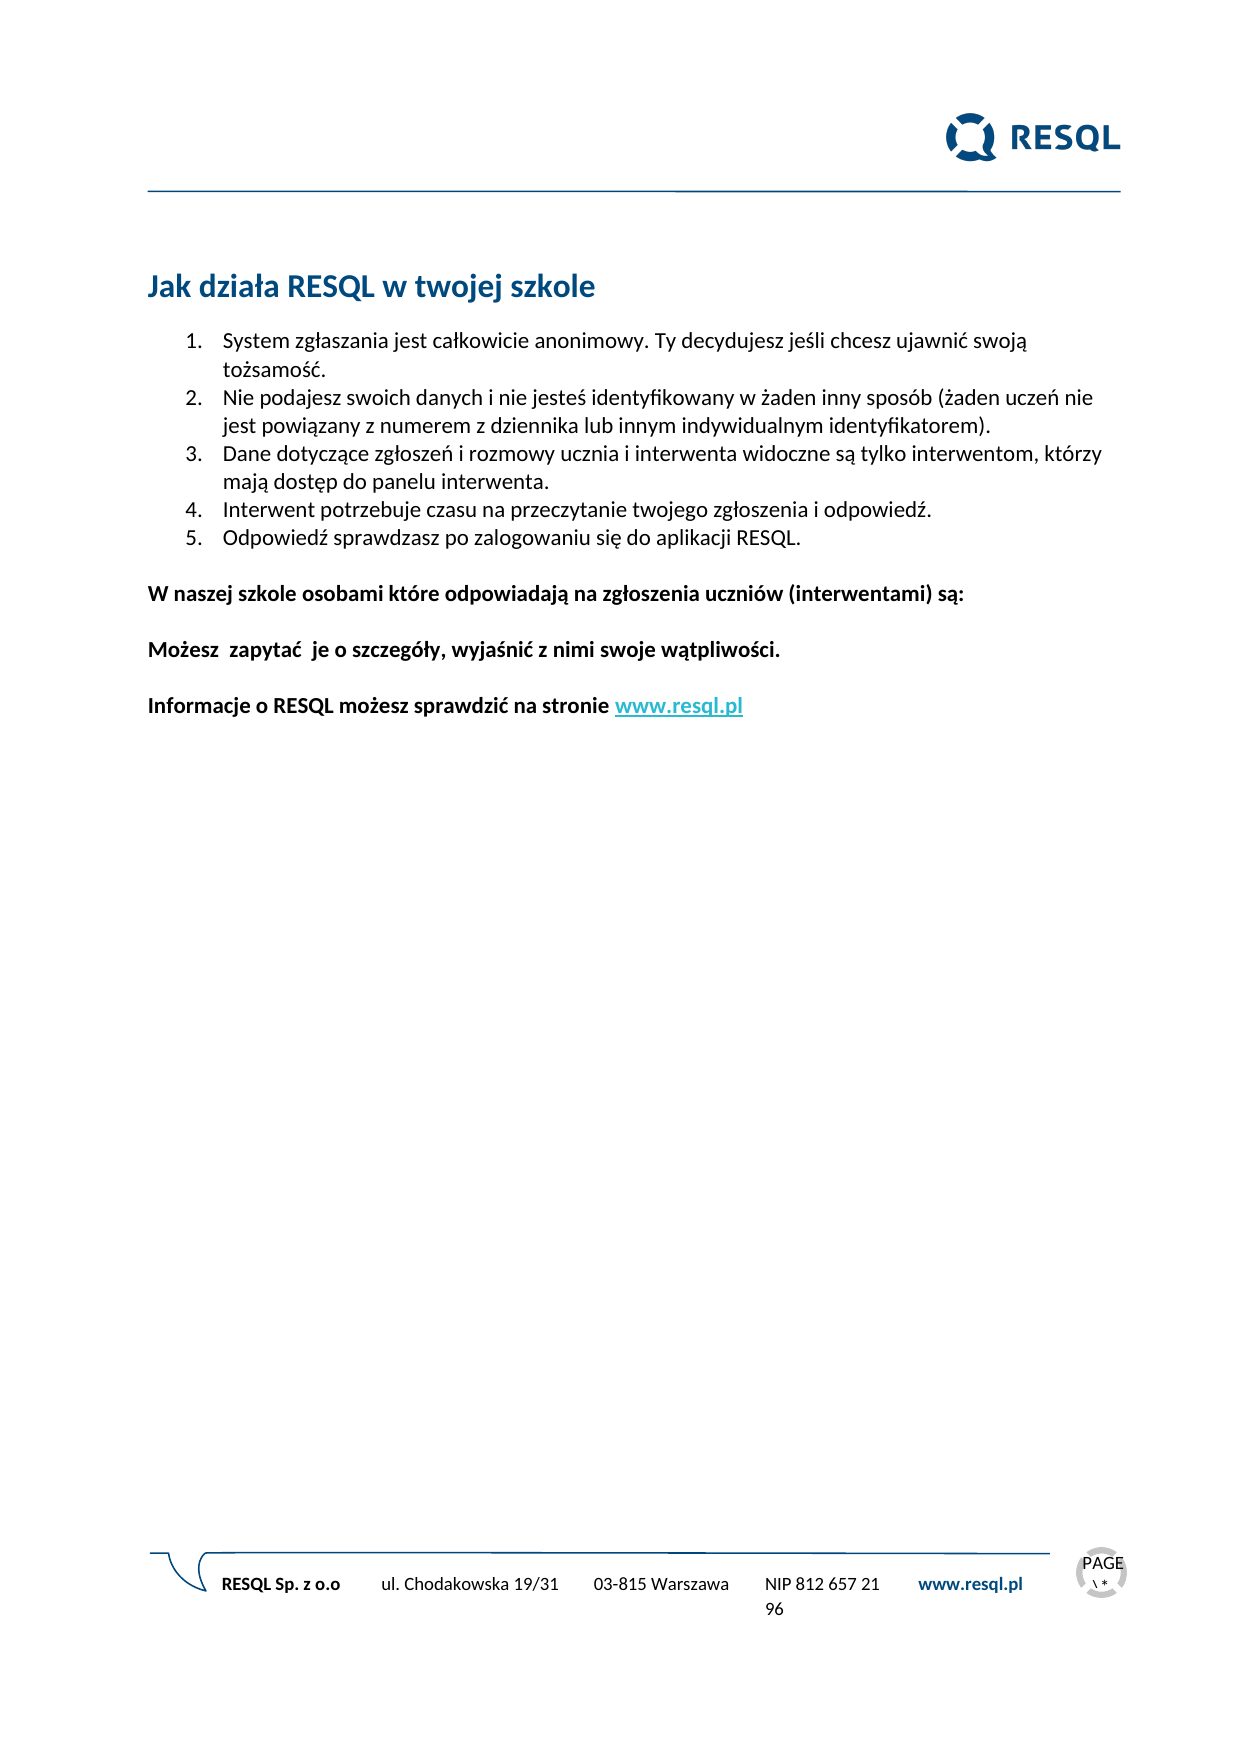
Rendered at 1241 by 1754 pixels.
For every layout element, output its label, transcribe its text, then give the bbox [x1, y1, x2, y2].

text Informacje o RESQL możesz sprawdzić na stronie www.resql.pl [148, 691, 1122, 719]
list Odpowiedź sprawdzasz po zalogowaniu się do aplikacji RESQL. [185, 523, 1122, 551]
text W naszej szkole osobami które odpowiadają na zgłoszenia uczniów (interwentami) są: [148, 579, 1122, 607]
picture [1076, 1547, 1127, 1598]
list System zgłaszania jest całkowicie anonimowy. Ty decydujesz jeśli chcesz ujawnić swoją tożsamość. [185, 327, 1122, 383]
list Interwent potrzebuje czasu na przeczytanie twojego zgłoszenia i odpowiedź. [185, 495, 1122, 523]
picture [922, 89, 1144, 185]
list Nie podajesz swoich danych i nie jesteś identyfikowany w żaden inny sposób (żaden uczeń nie jest powiązany z numerem z dziennika lub innym indywidualnym identyfikatorem). [185, 383, 1122, 439]
subtitle Jak działa RESQL w twojej szkole [148, 265, 1122, 306]
list Dane dotyczące zgłoszeń i rozmowy ucznia i interwenta widoczne są tylko interwentom, którzy mają dostęp do panelu interwenta. [185, 439, 1122, 495]
text Możesz zapytać je o szczegóły, wyjaśnić z nimi swoje wątpliwości. [148, 635, 1122, 663]
